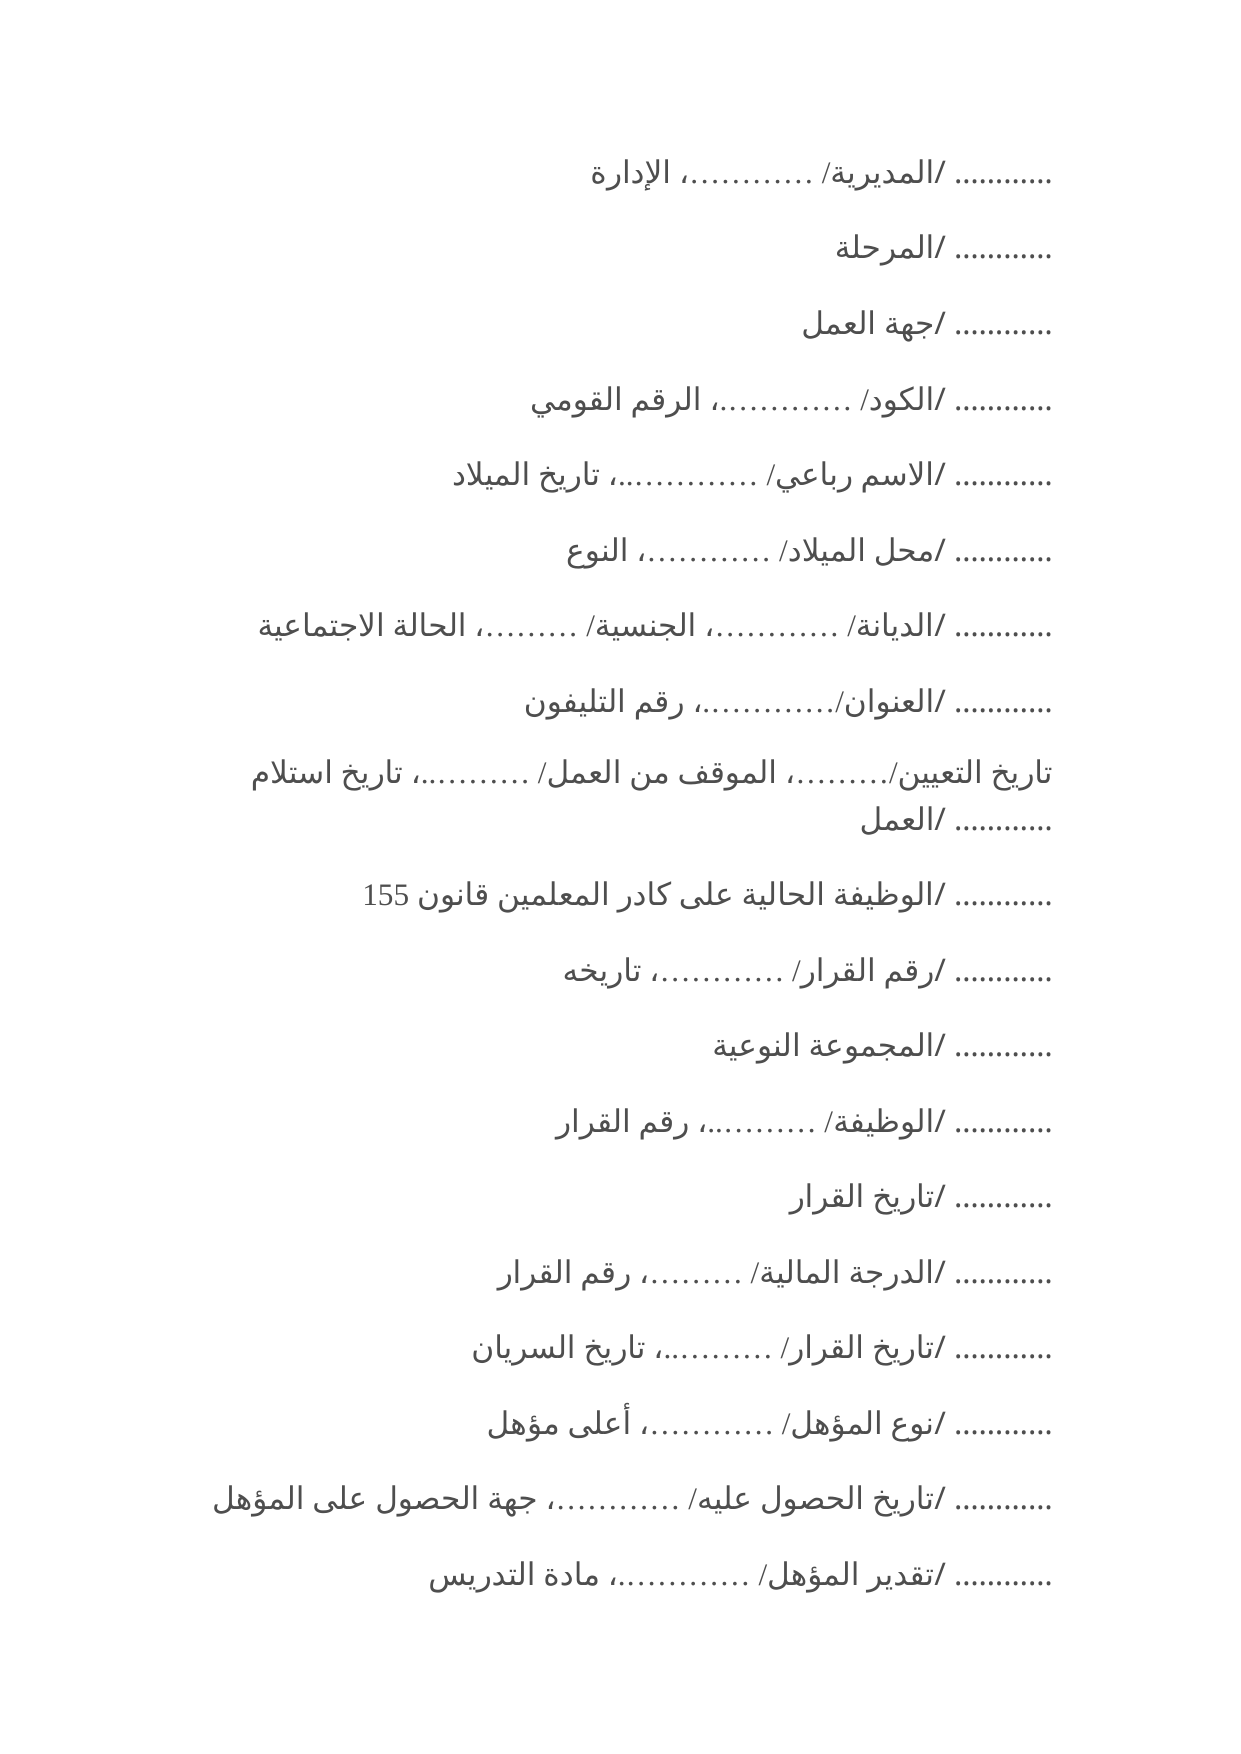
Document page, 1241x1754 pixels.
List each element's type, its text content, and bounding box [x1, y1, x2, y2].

text المجموعة النوعية/ ………… [187, 1023, 1053, 1066]
text الاسم رباعي/ …………..، تاريخ الميلاد/ ………… [187, 452, 1053, 495]
text الوظيفة الحالية على كادر المعلمين قانون 155/ ………… [187, 872, 1053, 914]
text المرحلة/ ………… [187, 226, 1053, 268]
text محل الميلاد/ …………، النوع/ ………… [187, 528, 1053, 570]
text العنوان/………….، رقم التليفون/ ………… [187, 679, 1053, 721]
text رقم القرار/ …………، تاريخه/ ………… [187, 947, 1053, 990]
text تاريخ الحصول عليه/ …………، جهة الحصول على المؤهل/ ………… [187, 1476, 1053, 1519]
text جهة العمل/ ………… [187, 301, 1053, 344]
text نوع المؤهل/ …………، أعلى مؤهل/ ………… [187, 1401, 1053, 1443]
text الديانة/ …………، الجنسية/ ………، الحالة الاجتماعية/ ………… [187, 603, 1053, 646]
text تقدير المؤهل/ ………….، مادة التدريس/ ………… [187, 1552, 1053, 1594]
text تاريخ التعيين/………، الموقف من العمل/ ………..، تاريخ استلام العمل/ ………… [187, 754, 1053, 839]
text المديرية/ …………، الإدارة/ ………… [187, 150, 1053, 193]
text الكود/ ………….، الرقم القومي/ ………… [187, 377, 1053, 419]
text الوظيفة/ ………..، رقم القرار/ ………… [187, 1098, 1053, 1141]
text الدرجة المالية/ ………، رقم القرار/ ………… [187, 1249, 1053, 1292]
text تاريخ القرار/ ………..، تاريخ السريان/ ………… [187, 1325, 1053, 1368]
text تاريخ القرار/ ………… [187, 1174, 1053, 1217]
